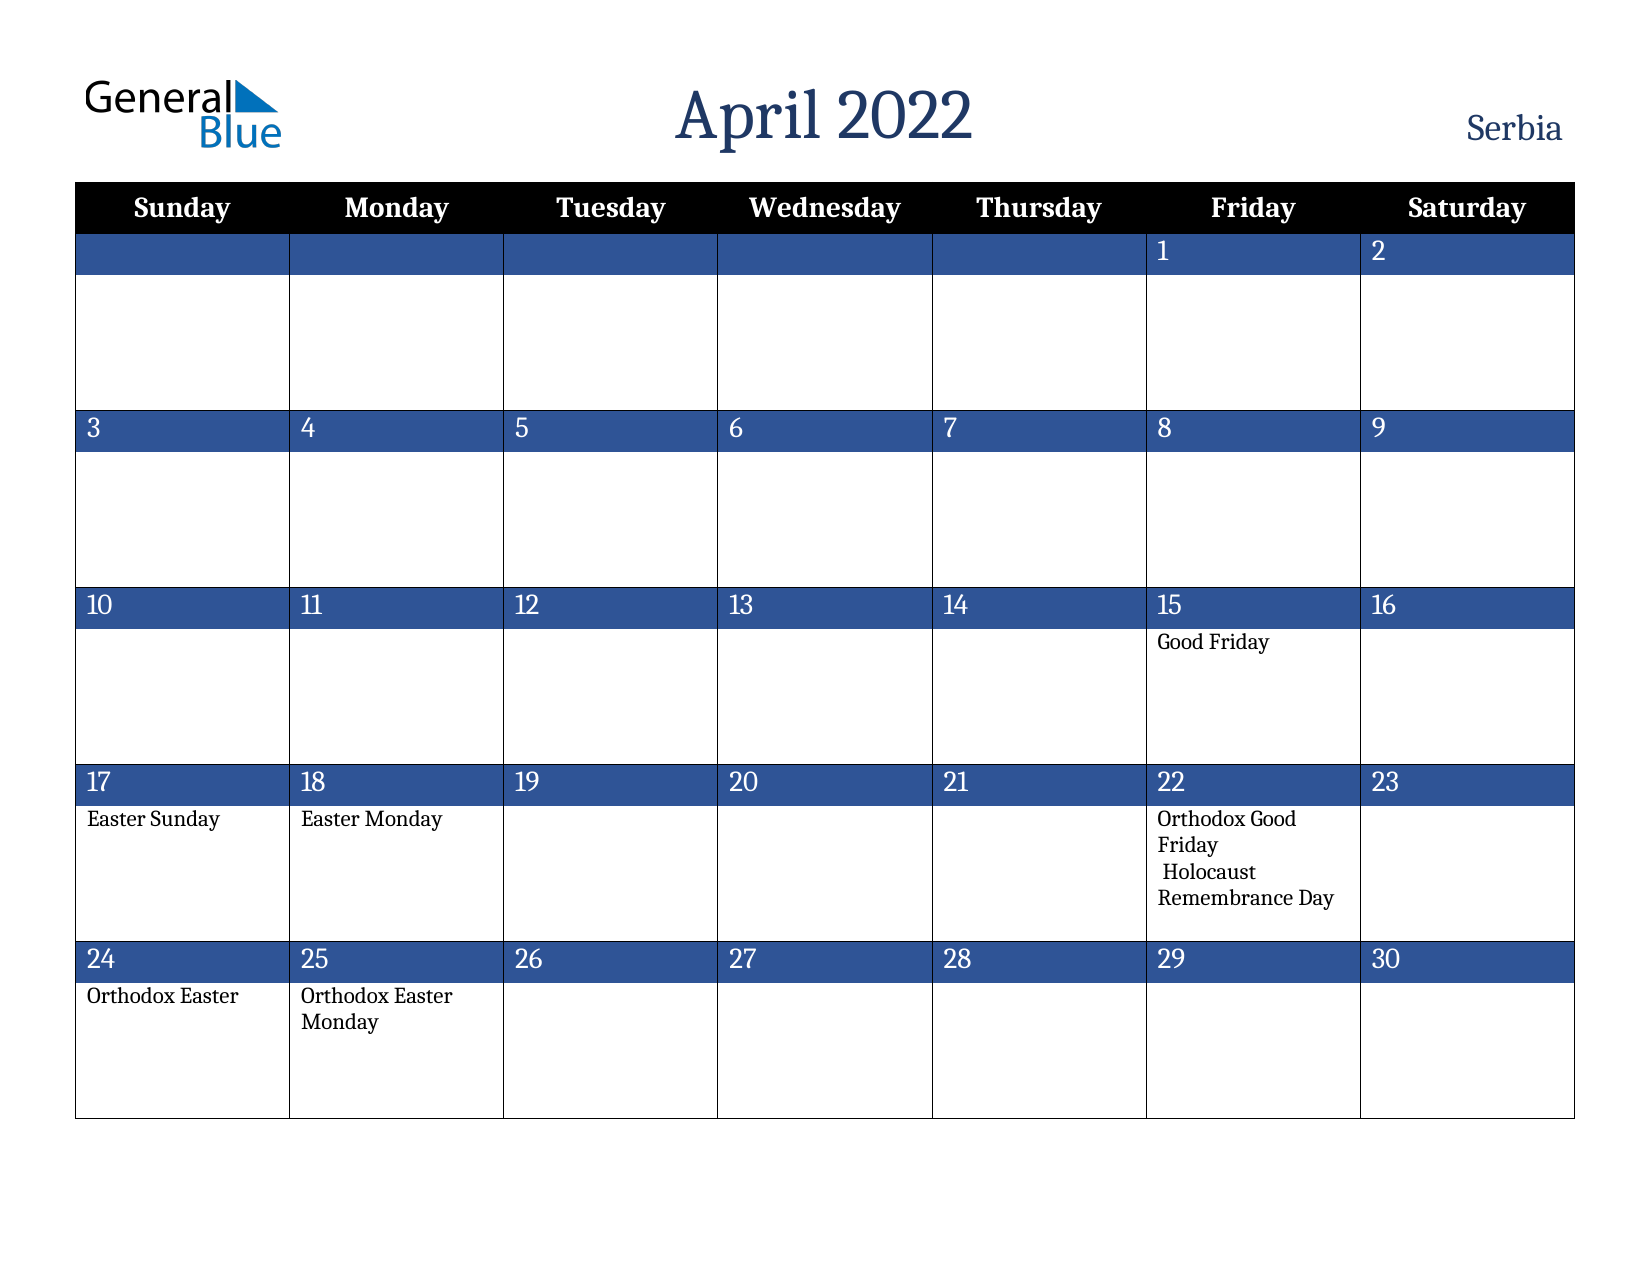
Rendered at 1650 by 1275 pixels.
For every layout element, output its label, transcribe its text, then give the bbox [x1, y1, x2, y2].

table_cell [76, 234, 289, 275]
table_cell 2 [1361, 234, 1574, 275]
table_cell 21 [933, 765, 1146, 806]
table_cell [504, 452, 717, 587]
table_cell Wednesday [718, 183, 932, 233]
table_cell 27 [718, 942, 932, 983]
table_cell Tuesday [504, 183, 717, 233]
table_cell [933, 275, 1146, 410]
table_cell [718, 275, 932, 410]
table_cell 12 [504, 588, 717, 629]
table_cell Orthodox Good Friday Holocaust Remembrance Day [1147, 806, 1360, 941]
table_cell [933, 806, 1146, 941]
table_cell 20 [718, 765, 932, 806]
table_cell [76, 452, 289, 587]
table_cell 15 [1147, 588, 1360, 629]
table_cell [504, 629, 717, 764]
table_cell [1361, 983, 1574, 1118]
table_cell Orthodox Easter [76, 983, 289, 1118]
table_cell Saturday [1361, 183, 1574, 233]
table_cell 13 [718, 588, 932, 629]
table_cell 16 [1361, 588, 1574, 629]
table_cell [290, 234, 503, 275]
table_cell Orthodox Easter Monday [290, 983, 503, 1118]
table_cell 14 [933, 588, 1146, 629]
table_cell 1 [1147, 234, 1360, 275]
table_cell 17 [76, 765, 289, 806]
table_cell 4 [290, 411, 503, 452]
table_cell 18 [290, 765, 503, 806]
table_cell 29 [1147, 942, 1360, 983]
table_cell [933, 452, 1146, 587]
table_cell [933, 983, 1146, 1118]
table_cell [933, 234, 1146, 275]
table_cell [1361, 275, 1574, 410]
table_cell [76, 275, 289, 410]
table_cell [290, 275, 503, 410]
table_cell [1147, 452, 1360, 587]
table_cell [504, 234, 717, 275]
table_cell 10 [76, 588, 289, 629]
table_cell 25 [290, 942, 503, 983]
table_header [76, 75, 503, 182]
table_cell [718, 452, 932, 587]
table_header April 2022 [504, 75, 1146, 182]
table_cell 7 [933, 411, 1146, 452]
table_cell 22 [1147, 765, 1360, 806]
table_cell 6 [718, 411, 932, 452]
table_cell 5 [504, 411, 717, 452]
table_cell Thursday [933, 183, 1146, 233]
table_cell Easter Sunday [76, 806, 289, 941]
table_cell [290, 452, 503, 587]
table_cell 8 [1147, 411, 1360, 452]
table_cell [1147, 983, 1360, 1118]
table_cell 30 [1361, 942, 1574, 983]
table_cell Good Friday [1147, 629, 1360, 764]
table_cell [718, 234, 932, 275]
table_cell [504, 983, 717, 1118]
table_cell 9 [1361, 411, 1574, 452]
table_cell 26 [504, 942, 717, 983]
table_header Serbia [1146, 75, 1574, 182]
table_cell Easter Monday [290, 806, 503, 941]
table_cell 28 [933, 942, 1146, 983]
table_cell 23 [1361, 765, 1574, 806]
table_cell Monday [290, 183, 503, 233]
table_cell [1147, 275, 1360, 410]
table_cell [933, 629, 1146, 764]
table_cell 24 [76, 942, 289, 983]
table_cell [504, 806, 717, 941]
table_cell 19 [504, 765, 717, 806]
table_cell [718, 806, 932, 941]
table_cell [76, 629, 289, 764]
table_cell [1361, 452, 1574, 587]
table_cell [718, 983, 932, 1118]
table_cell [718, 629, 932, 764]
table_cell [290, 629, 503, 764]
table_cell [1361, 629, 1574, 764]
table_cell 3 [76, 411, 289, 452]
table_cell Sunday [76, 183, 289, 233]
table_cell [1361, 806, 1574, 941]
table_cell Friday [1147, 183, 1360, 233]
picture [86, 80, 281, 148]
table_cell [504, 275, 717, 410]
table_cell 11 [290, 588, 503, 629]
